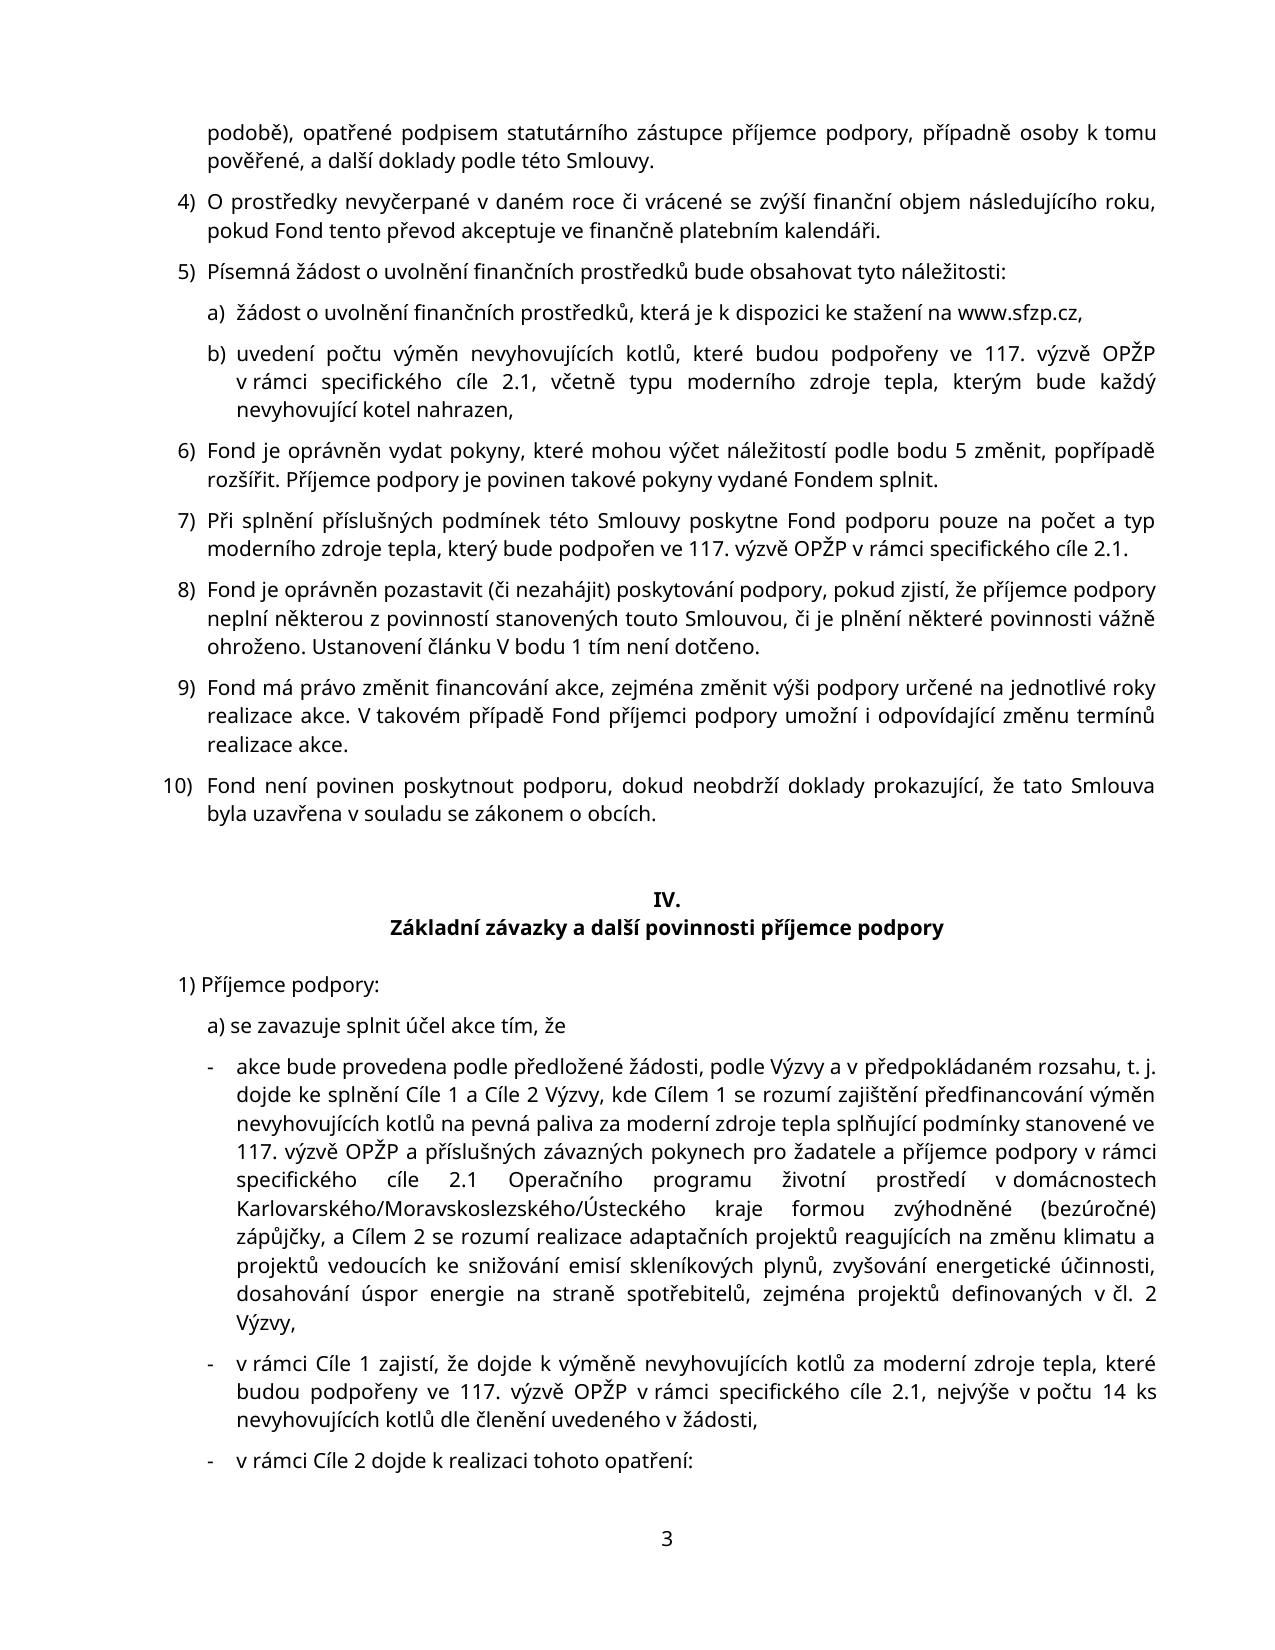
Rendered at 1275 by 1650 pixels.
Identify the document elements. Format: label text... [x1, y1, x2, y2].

list O prostředky nevyčerpané v daném roce či vrácené se zvýší finanční objem následujícího roku, pokud Fond tento převod akceptuje ve finančně platebním kalendáři. [177, 187, 1157, 244]
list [177, 118, 1157, 175]
list Při splnění příslušných podmínek této Smlouvy poskytne Fond podporu pouze na počet a typ moderního zdroje tepla, který bude podpořen ve 117. výzvě OPŽP v rámci specifického cíle 2.1. [177, 506, 1157, 563]
list Fond je oprávněn pozastavit (či nezahájit) poskytování podpory, pokud zjistí, že příjemce podpory neplní některou z povinností stanovených touto Smlouvou, či je plnění některé povinnosti vážně ohroženo. Ustanovení článku V bodu 1 tím není dotčeno. [177, 575, 1157, 661]
text Základní závazky a další povinnosti příjemce podpory [177, 913, 1157, 942]
text 1) Příjemce podpory: [177, 970, 1157, 998]
list žádost o uvolnění finančních prostředků, která je k dispozici ke stažení na www.sfzp.cz, [207, 298, 1157, 326]
list v rámci Cíle 2 dojde k realizaci tohoto opatření: [207, 1447, 1157, 1475]
list Písemná žádost o uvolnění finančních prostředků bude obsahovat tyto náležitosti: [177, 257, 1157, 285]
list v rámci Cíle 1 zajistí, že dojde k výměně nevyhovujících kotlů za moderní zdroje tepla, které budou podpořeny ve 117. výzvě OPŽP v rámci specifického cíle 2.1, nejvýše v počtu 14 ks nevyhovujících kotlů dle členění uvedeného v žádosti, [207, 1349, 1157, 1434]
list akce bude provedena podle předložené žádosti, podle Výzvy a v předpokládaném rozsahu, t. j. dojde ke splnění Cíle 1 a Cíle 2 Výzvy, kde Cílem 1 se rozumí zajištění předfinancování výměn nevyhovujících kotlů na pevná paliva za moderní zdroje tepla splňující podmínky stanovené ve 117. výzvě OPŽP a příslušných závazných pokynech pro žadatele a příjemce podpory v rámci specifického cíle 2.1 Operačního programu životní prostředí v domácnostech Karlovarského/Moravskoslezského/Ústeckého kraje formou zvýhodněné (bezúročné) zápůjčky, a Cílem 2 se rozumí realizace adaptačních projektů reagujících na změnu klimatu a projektů vedoucích ke snižování emisí skleníkových plynů, zvyšování energetické účinnosti, dosahování úspor energie na straně spotřebitelů, zejména projektů definovaných v čl. 2 Výzvy, [207, 1052, 1157, 1336]
list uvedení počtu výměn nevyhovujících kotlů, které budou podpořeny ve 117. výzvě OPŽP v rámci specifického cíle 2.1, včetně typu moderního zdroje tepla, kterým bude každý nevyhovující kotel nahrazen, [207, 339, 1157, 424]
list Fond není povinen poskytnout podporu, dokud neobdrží doklady prokazující, že tato Smlouva byla uzavřena v souladu se zákonem o obcích. [162, 771, 1157, 828]
text IV. [177, 885, 1157, 913]
list Fond má právo změnit financování akce, zejména změnit výši podpory určené na jednotlivé roky realizace akce. V takovém případě Fond příjemci podpory umožní i odpovídající změnu termínů realizace akce. [177, 673, 1157, 758]
list Fond je oprávněn vydat pokyny, které mohou výčet náležitostí podle bodu 5 změnit, popřípadě rozšířit. Příjemce podpory je povinen takové pokyny vydané Fondem splnit. [177, 437, 1157, 493]
text a) se zavazuje splnit účel akce tím, že [207, 1011, 1157, 1039]
